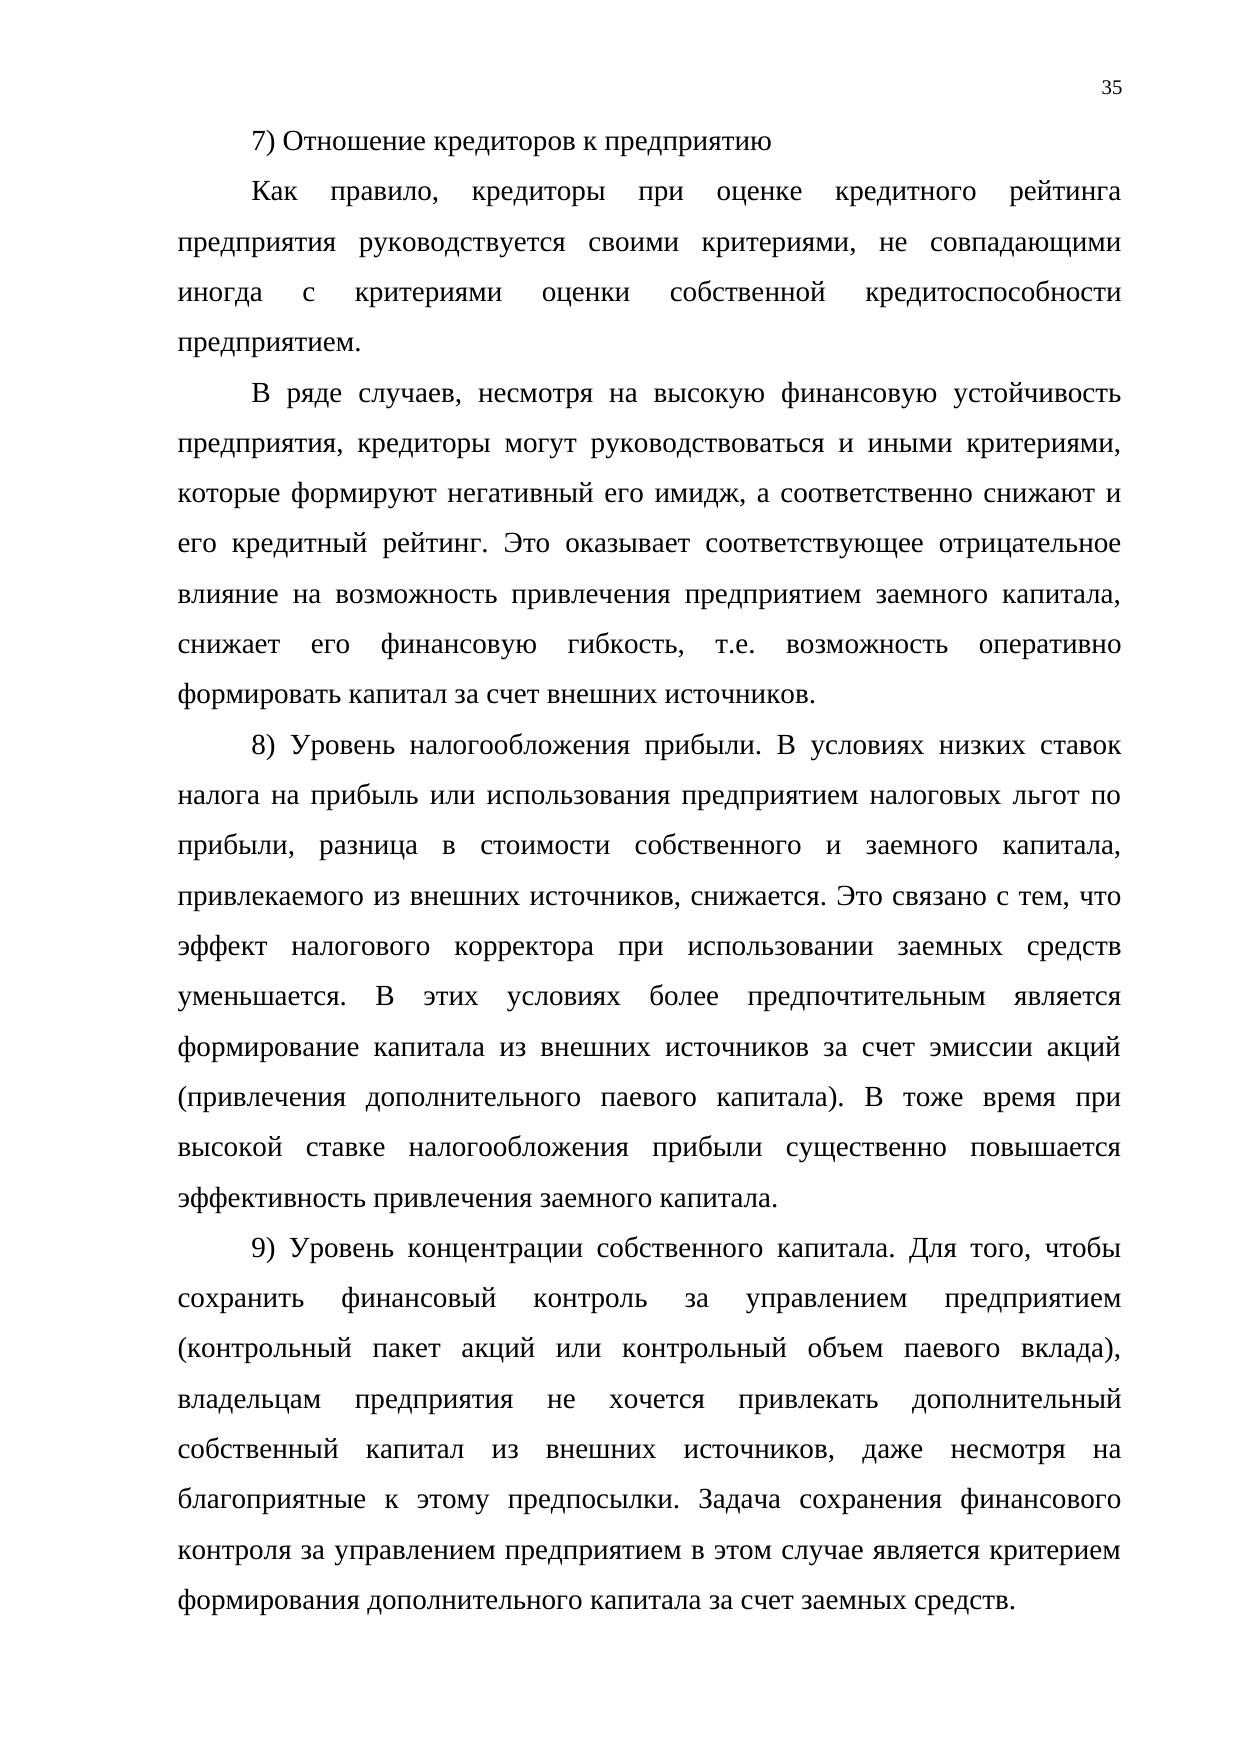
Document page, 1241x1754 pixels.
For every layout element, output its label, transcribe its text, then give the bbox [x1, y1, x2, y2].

text 7) Отношение кредиторов к предприятию [177, 123, 1122, 157]
text В ряде случаев, несмотря на высокую финансовую устойчивость предприятия, кредиторы могут руководствоваться и иными критериями, которые формируют негативный его имидж, а соответственно снижают и его кредитный рейтинг. Это оказывает соответствующее отрицательное влияние на возможность привлечения предприятием заемного капитала, снижает его финансовую гибкость, т.е. возможность оперативно формировать капитал за счет внешних источников. [177, 375, 1122, 710]
text 8) Уровень налогообложения прибыли. В условиях низких ставок налога на прибыль или использования предприятием налоговых льгот по прибыли, разница в стоимости собственного и заемного капитала, привлекаемого из внешних источников, снижается. Это связано с тем, что эффект налогового корректора при использовании заемных средств уменьшается. В этих условиях более предпочтительным является формирование капитала из внешних источников за счет эмиссии акций (привлечения дополнительного паевого капитала). В тоже время при высокой ставке налогообложения прибыли существенно повышается эффективность привлечения заемного капитала. [177, 727, 1122, 1213]
text Как правило, кредиторы при оценке кредитного рейтинга предприятия руководствуется своими критериями, не совпадающими иногда с критериями оценки собственной кредитоспособности предприятием. [177, 173, 1122, 358]
text 9) Уровень концентрации собственного капитала. Для того, чтобы сохранить финансовый контроль за управлением предприятием (контрольный пакет акций или контрольный объем паевого вклада), владельцам предприятия не хочется привлекать дополнительный собственный капитал из внешних источников, даже несмотря на благоприятные к этому предпосылки. Задача сохранения финансового контроля за управлением предприятием в этом случае является критерием формирования дополнительного капитала за счет заемных средств. [177, 1230, 1122, 1616]
